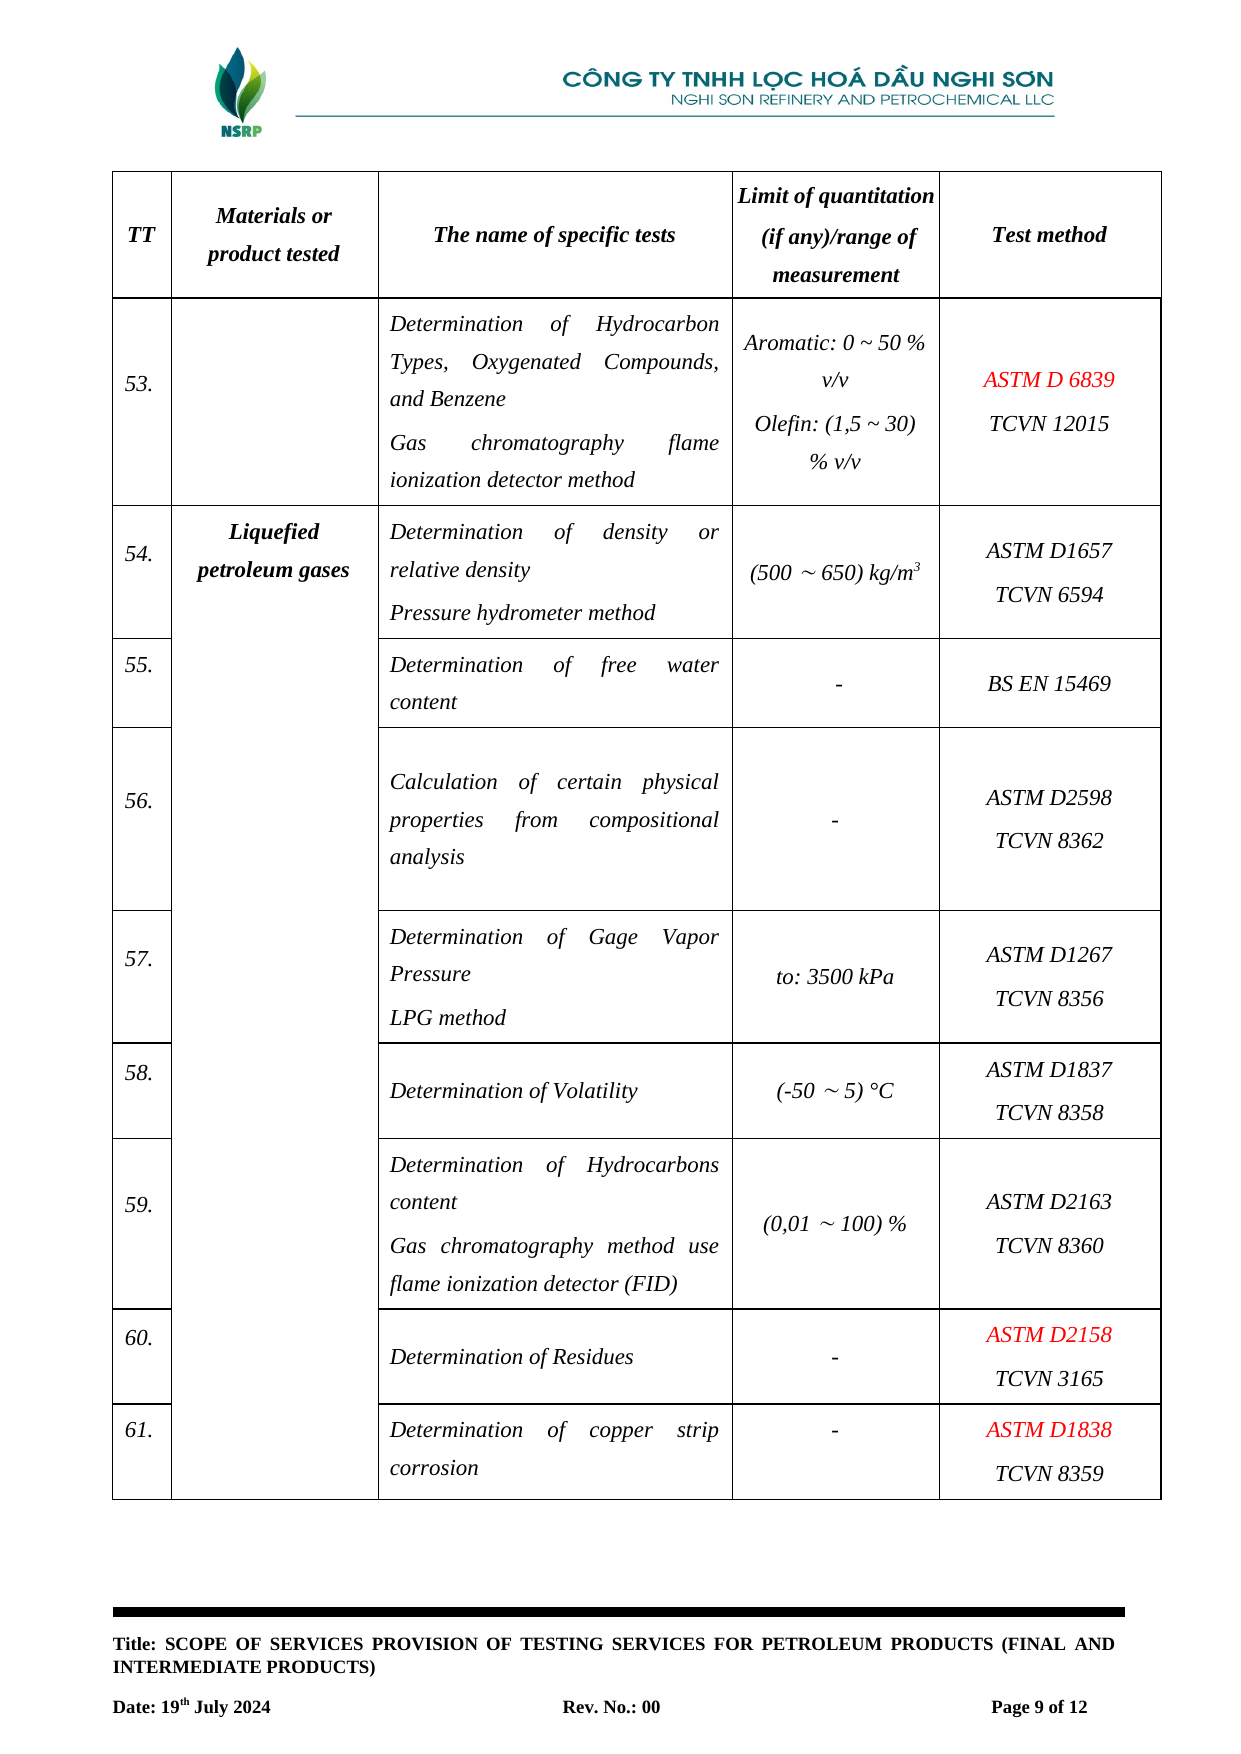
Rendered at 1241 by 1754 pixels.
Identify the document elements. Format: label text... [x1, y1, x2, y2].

table_cell [113, 1405, 171, 1498]
table_cell [113, 506, 171, 638]
table_cell ASTM D1838 TCVN 8359 [940, 1405, 1160, 1498]
table_cell to: 3500 kPa [733, 911, 939, 1042]
table_cell Aromatic: 0 ~ 50 % v/v Olefin: (1,5 ~ 30) % v/v [733, 299, 939, 505]
table_cell ASTM D2163 TCVN 8360 [940, 1139, 1160, 1308]
table_cell Determination of Hydrocarbon Types, Oxygenated Compounds, and Benzene Gas chromatography flame ionization detector method [379, 299, 732, 505]
table_cell ASTM D2158 TCVN 3165 [940, 1310, 1160, 1403]
table_cell - [733, 728, 939, 909]
table_cell Determination of copper strip corrosion [379, 1405, 732, 1498]
table_cell Liquefied petroleum gases [172, 506, 378, 1498]
table_cell ASTM D1837 TCVN 8358 [940, 1044, 1160, 1138]
table_header Materials or product tested [172, 172, 378, 297]
table_cell [113, 1139, 171, 1308]
table_cell Calculation of certain physical properties from compositional analysis [379, 728, 732, 909]
table_cell BS EN 15469 [940, 639, 1160, 727]
table_cell [113, 728, 171, 909]
table_cell Determination of density or relative density Pressure hydrometer method [379, 506, 732, 638]
table_cell Determination of Gage Vapor Pressure LPG method [379, 911, 732, 1042]
table_header Limit of quantitation (if any)/range of measurement [733, 172, 939, 297]
table_cell (-50 5) °C [733, 1044, 939, 1138]
table_cell [113, 1044, 171, 1138]
table_cell ASTM D1657 TCVN 6594 [940, 506, 1160, 638]
table_cell ASTM D2598 TCVN 8362 [940, 728, 1160, 909]
table_cell - [733, 639, 939, 727]
table_cell ASTM D1267 TCVN 8356 [940, 911, 1160, 1042]
table_header TT [113, 172, 171, 297]
table_cell - [733, 1405, 939, 1498]
table_cell Determination of Volatility [379, 1044, 732, 1138]
table_cell Determination of free water content [379, 639, 732, 727]
table_cell Determination of Hydrocarbons content Gas chromatography method use flame ionization detector (FID) [379, 1139, 732, 1308]
table_cell [113, 1310, 171, 1403]
table_cell [113, 911, 171, 1042]
picture [112, 37, 1125, 137]
table_cell ASTM D 6839 TCVN 12015 [940, 299, 1160, 505]
table_cell (500 650) kg/m3 [733, 506, 939, 638]
table_header The name of specific tests [379, 172, 732, 297]
table_header Test method [940, 172, 1161, 297]
table_cell (0,01 100) % [733, 1139, 939, 1308]
table_cell [113, 639, 171, 727]
table_cell [113, 299, 171, 505]
table_cell Determination of Residues [379, 1310, 732, 1403]
table_cell - [733, 1310, 939, 1403]
